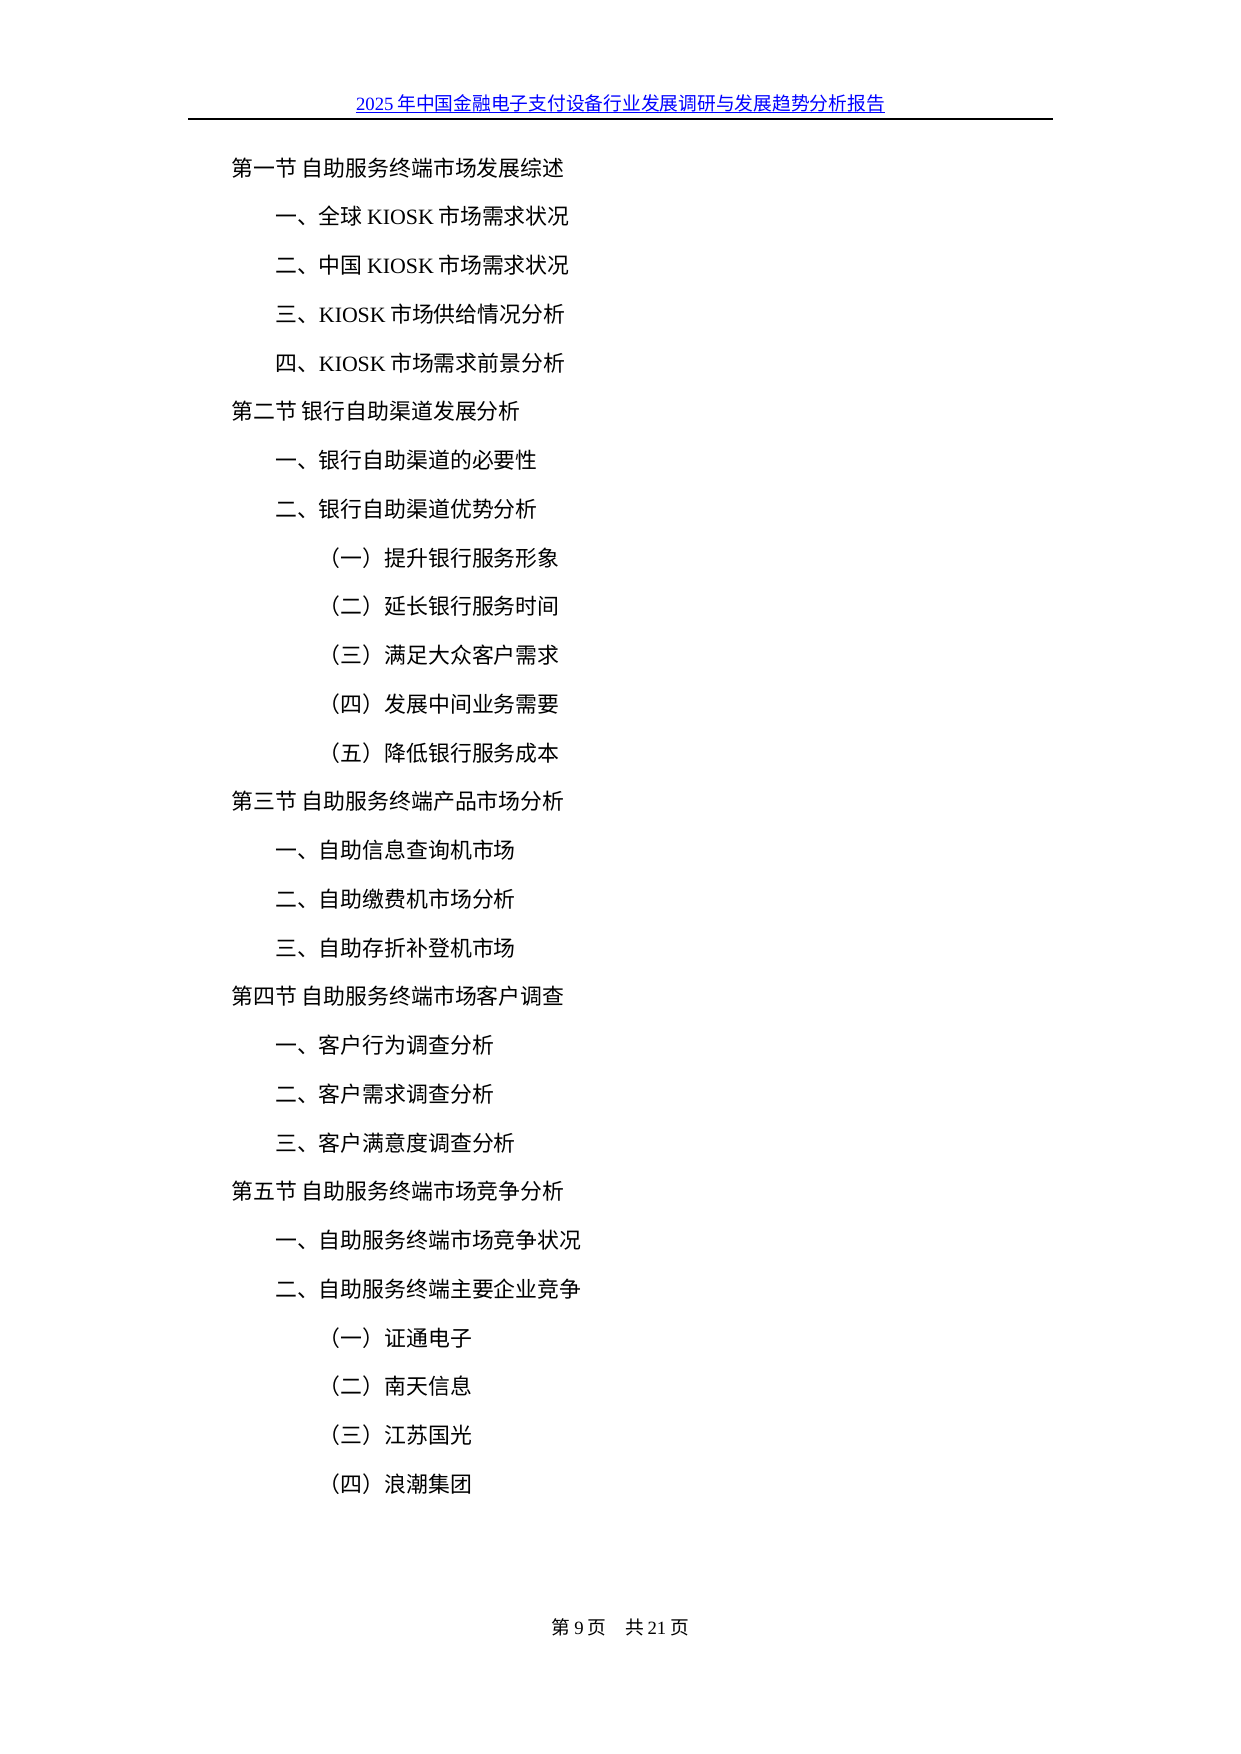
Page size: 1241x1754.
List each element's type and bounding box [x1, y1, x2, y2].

text [187, 150, 1053, 1499]
